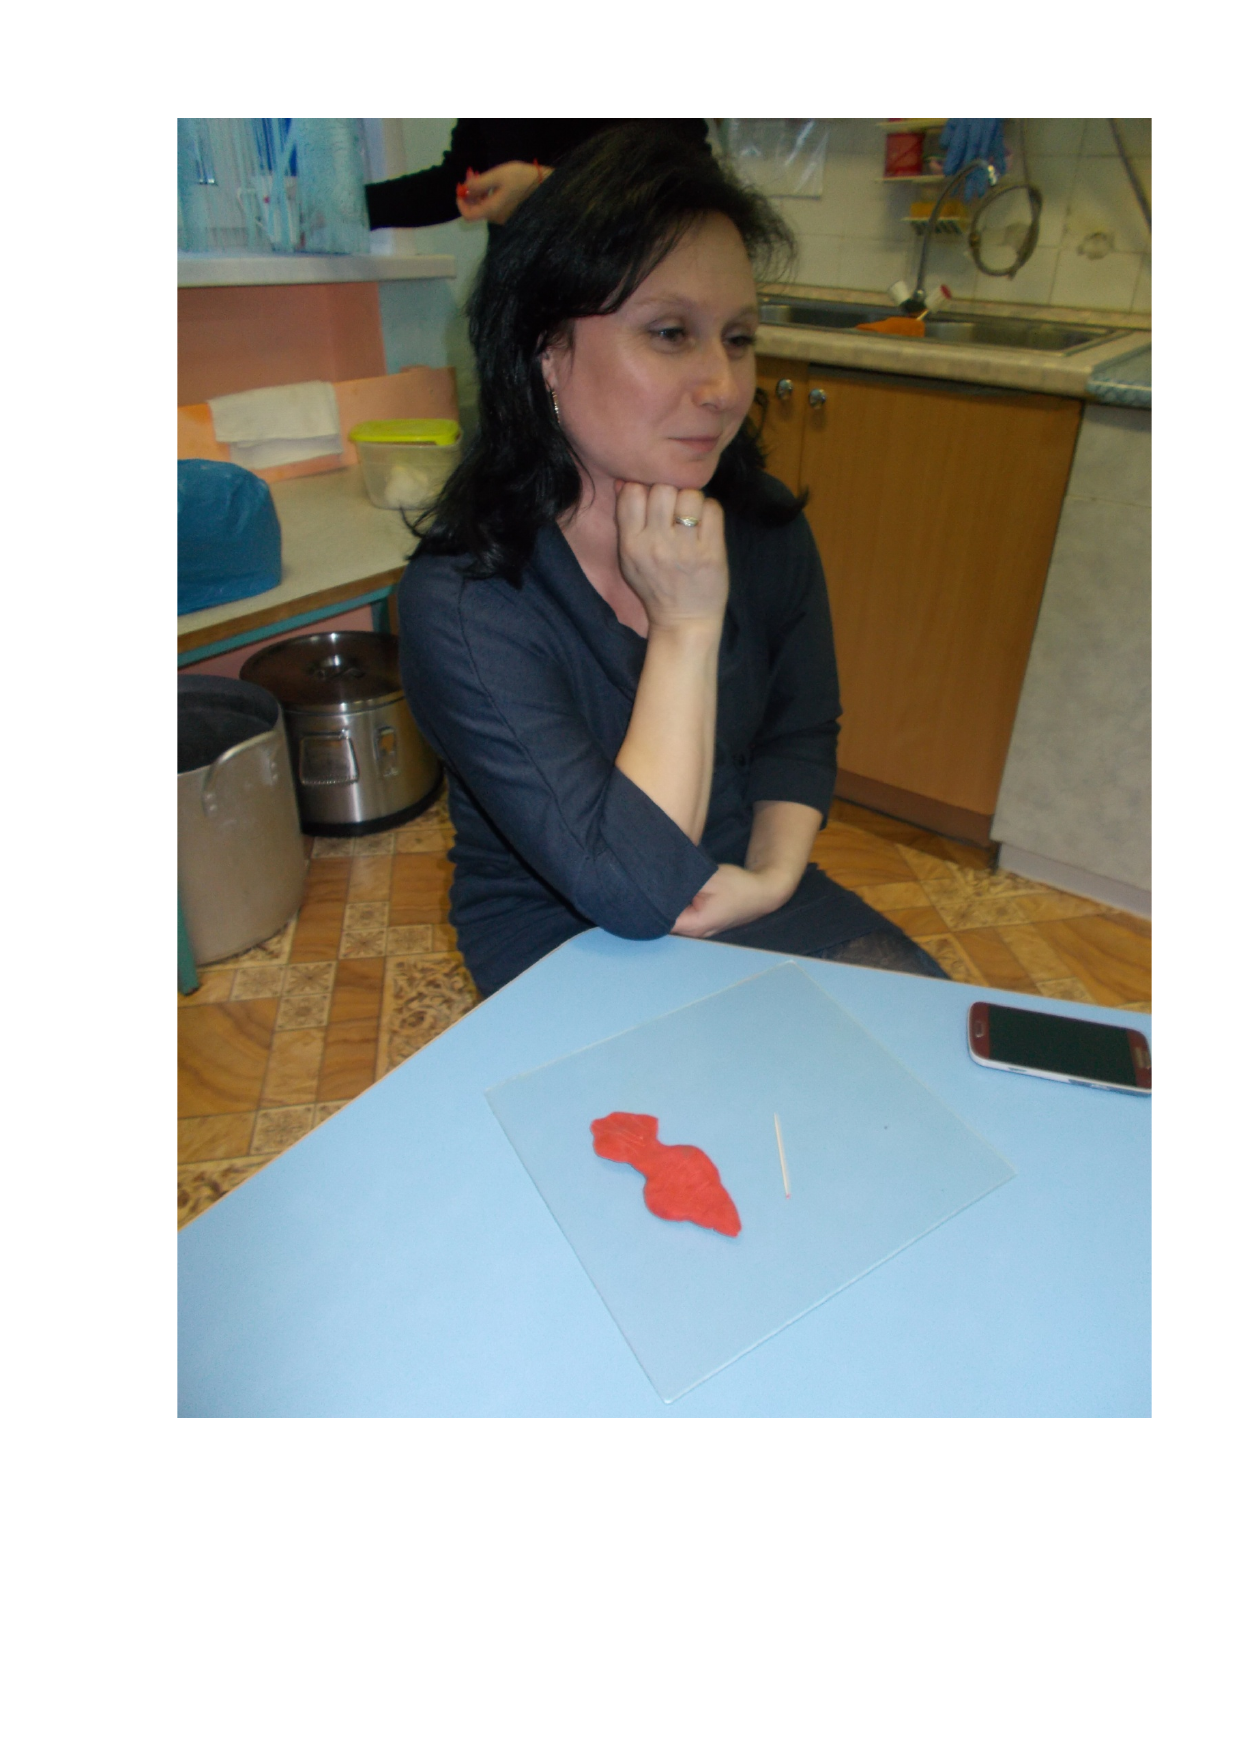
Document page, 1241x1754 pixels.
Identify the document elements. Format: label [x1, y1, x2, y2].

picture [177, 118, 1152, 1418]
